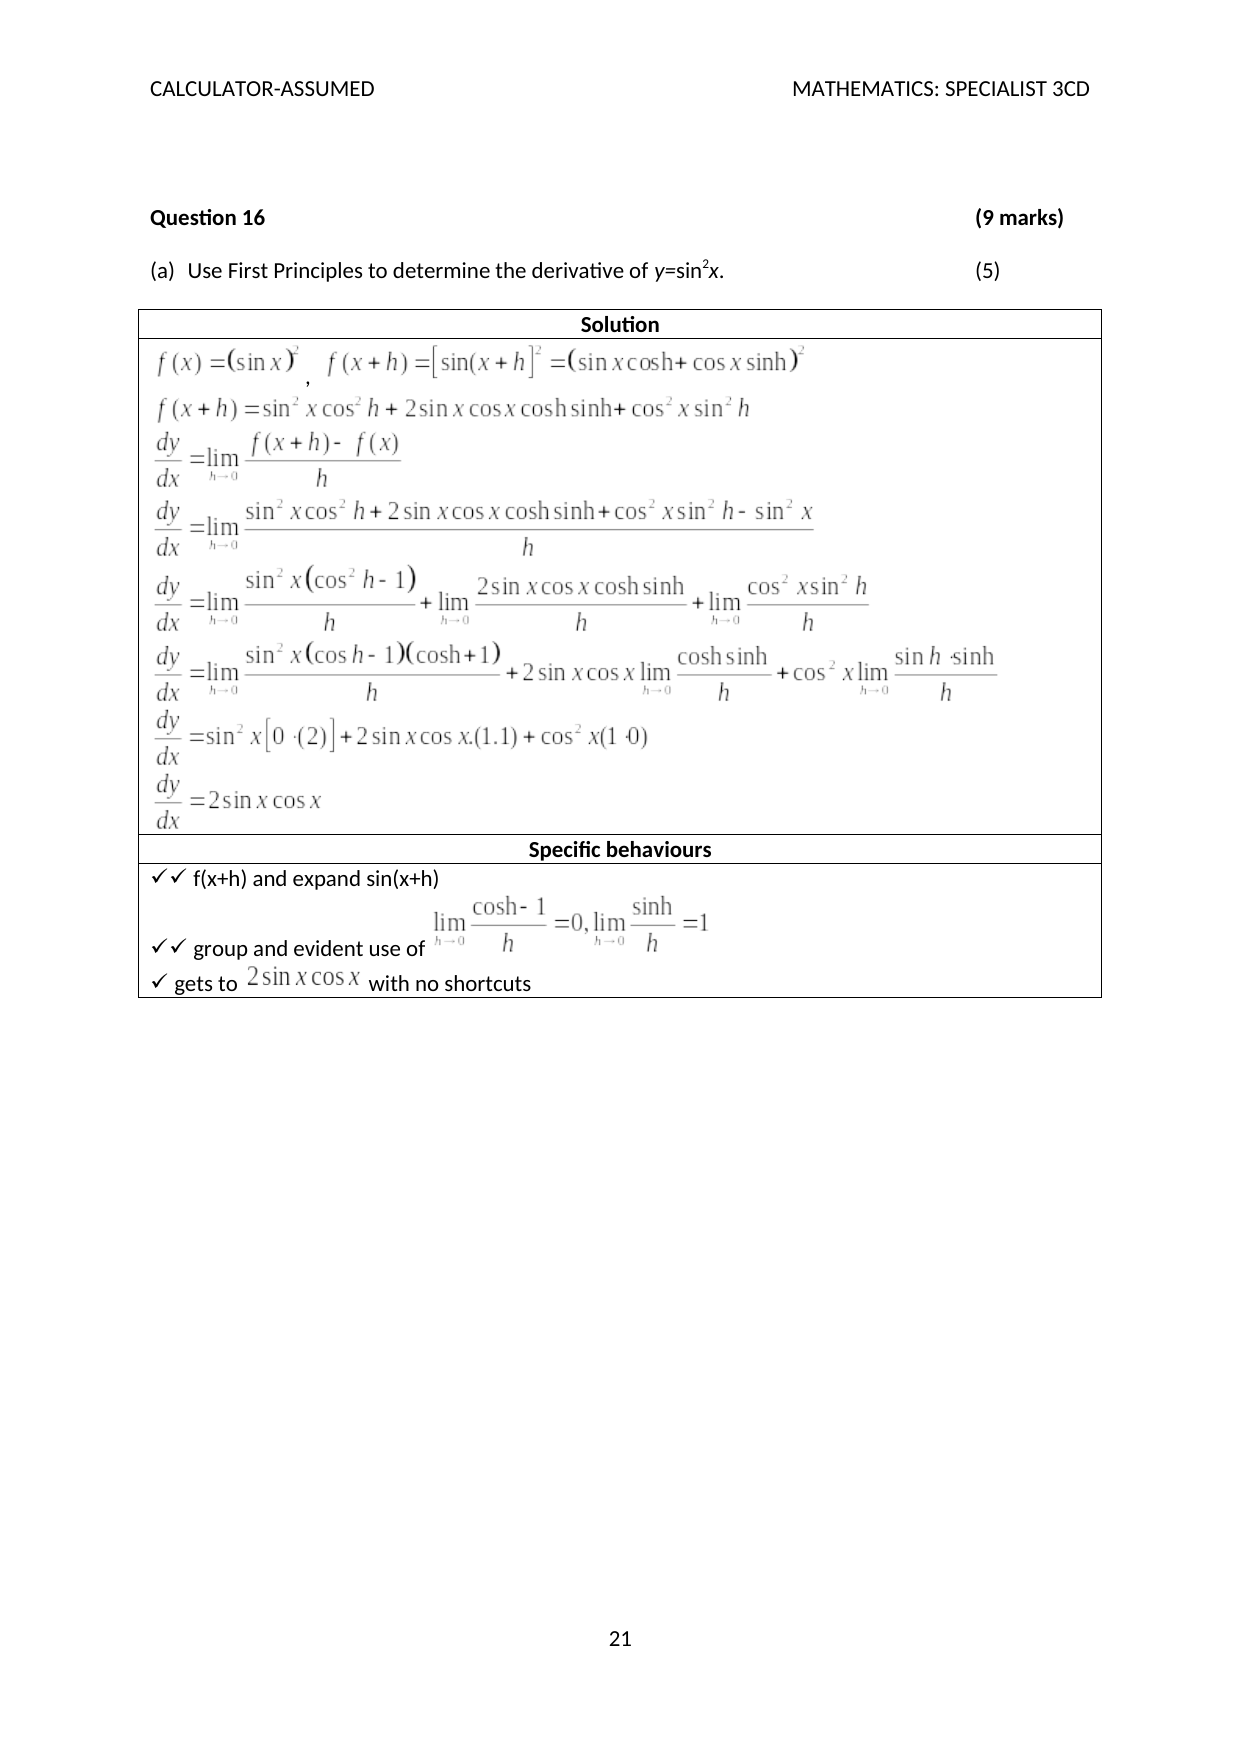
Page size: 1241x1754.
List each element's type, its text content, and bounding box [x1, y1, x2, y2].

table_cell , [139, 339, 1101, 834]
table_cell f(x+h) and expand sin(x+h) group and evident use of gets to with no shortcuts [139, 864, 1101, 997]
table_header Solution [139, 310, 1101, 338]
text Question 16 (9 marks) [150, 203, 1090, 231]
list Use First Principles to determine the derivative of y=sin2x. (5) [150, 256, 1090, 284]
table_cell Specific behaviours [139, 835, 1101, 863]
